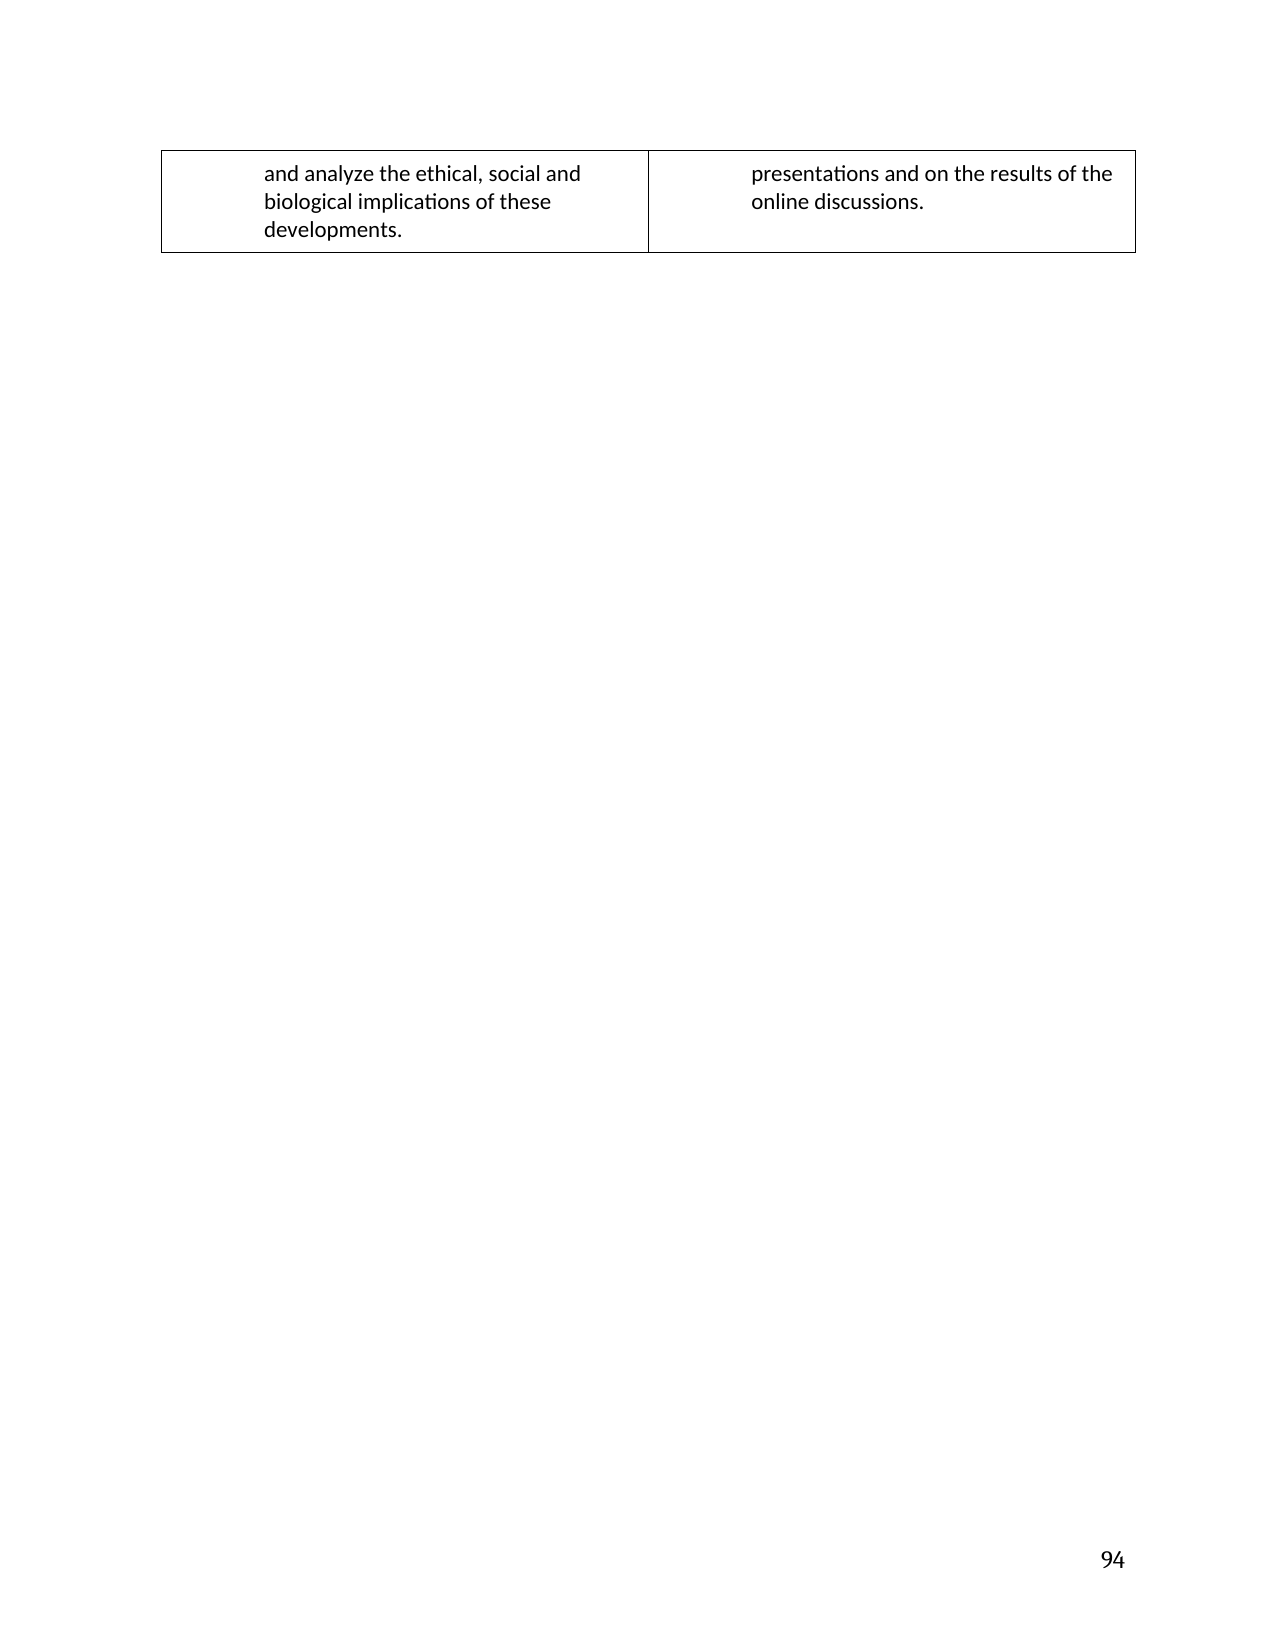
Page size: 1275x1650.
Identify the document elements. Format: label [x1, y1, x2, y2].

table_cell [649, 151, 1135, 252]
table_cell [162, 151, 648, 252]
